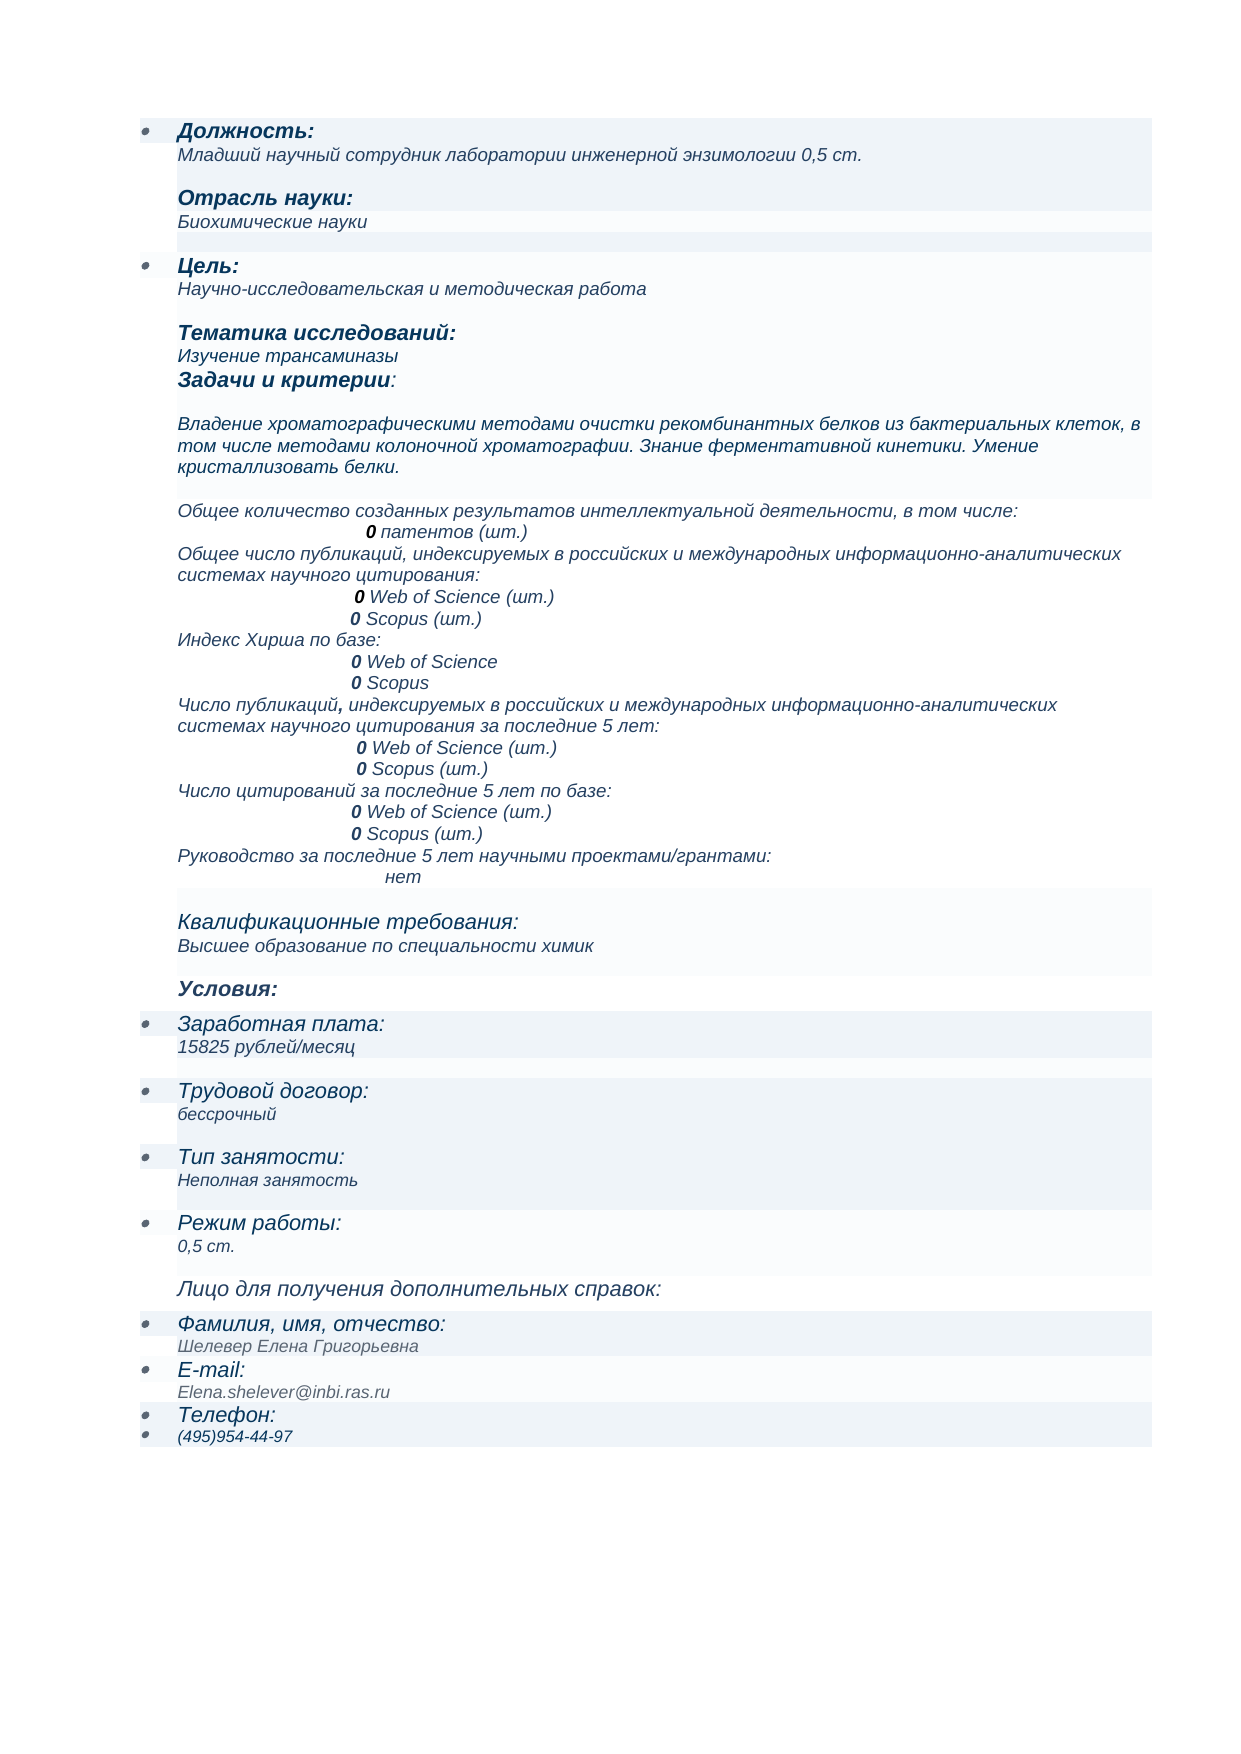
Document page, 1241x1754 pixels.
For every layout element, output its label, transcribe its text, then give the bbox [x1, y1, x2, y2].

text Научно-исследовательская и методическая работа [177, 278, 1152, 299]
text Отрасль науки: [177, 185, 1152, 211]
text 0 Scopus (шт.) [251, 823, 1152, 844]
text Квалификационные требования: [177, 909, 1152, 934]
list E-mail: [140, 1356, 1152, 1382]
list (495)954-44-97 [140, 1427, 1152, 1447]
list Цель: [140, 252, 1152, 278]
text Руководство за последние 5 лет научными проектами/грантами: [177, 844, 1152, 866]
list Трудовой договор: [140, 1078, 1152, 1103]
text Изучение трансаминазы [177, 345, 1152, 366]
text 0 Web of Science (шт.) [251, 737, 1152, 758]
text 15825 рублей/месяц [177, 1036, 1152, 1058]
text Владение хроматографическими методами очистки рекомбинантных белков из бактериальных клеток, в том числе методами колоночной хроматографии. Знание ферментативной кинетики. Умение кристаллизовать белки. [177, 413, 1152, 478]
text 0 Scopus (шт.) [251, 758, 1152, 780]
text Младший научный сотрудник лаборатории инженерной энзимологии 0,5 ст. [177, 143, 1152, 165]
text Число цитирований за последние 5 лет по базе: [177, 780, 1152, 801]
text 0 Scopus [251, 672, 1152, 693]
list Должность: [140, 118, 1152, 143]
list Режим работы: [140, 1210, 1152, 1235]
text 0 Web of Science (шт.) [251, 801, 1152, 823]
text Индекс Хирша по базе: [177, 629, 1152, 650]
text Биохимические науки [177, 211, 1152, 232]
text Тематика исследований: [177, 320, 1152, 345]
list Фамилия, имя, отчество: [140, 1311, 1152, 1336]
text 0,5 ст. [177, 1235, 1152, 1256]
text нет [177, 866, 1152, 888]
text бессрочный [177, 1103, 1152, 1124]
text Elena.shelever@inbi.ras.ru [177, 1382, 1152, 1402]
text 0 Web of Science (шт.) [177, 586, 1152, 607]
text 0 Scopus (шт.) [177, 607, 1152, 629]
list Телефон: [140, 1402, 1152, 1427]
text Задачи и критерии: [177, 366, 1152, 392]
list Заработная плата: [140, 1011, 1152, 1036]
text Лицо для получения дополнительных справок: [177, 1276, 1152, 1301]
text Число публикаций, индексируемых в российских и международных информационно-аналитических системах научного цитирования за последние 5 лет: [177, 693, 1152, 737]
text Неполная занятость [177, 1169, 1152, 1190]
list Тип занятости: [140, 1144, 1152, 1169]
text Условия: [177, 976, 1152, 1002]
text 0 патентов (шт.) [177, 521, 1152, 543]
text 0 Web of Science [251, 650, 1152, 672]
text Общее число публикаций, индексируемых в российских и международных информационно-аналитических системах научного цитирования: [177, 543, 1152, 586]
text Высшее образование по специальности химик [177, 934, 1152, 956]
text Общее количество созданных результатов интеллектуальной деятельности, в том числе: [177, 499, 1152, 521]
text Шелевер Елена Григорьевна [177, 1336, 1152, 1356]
